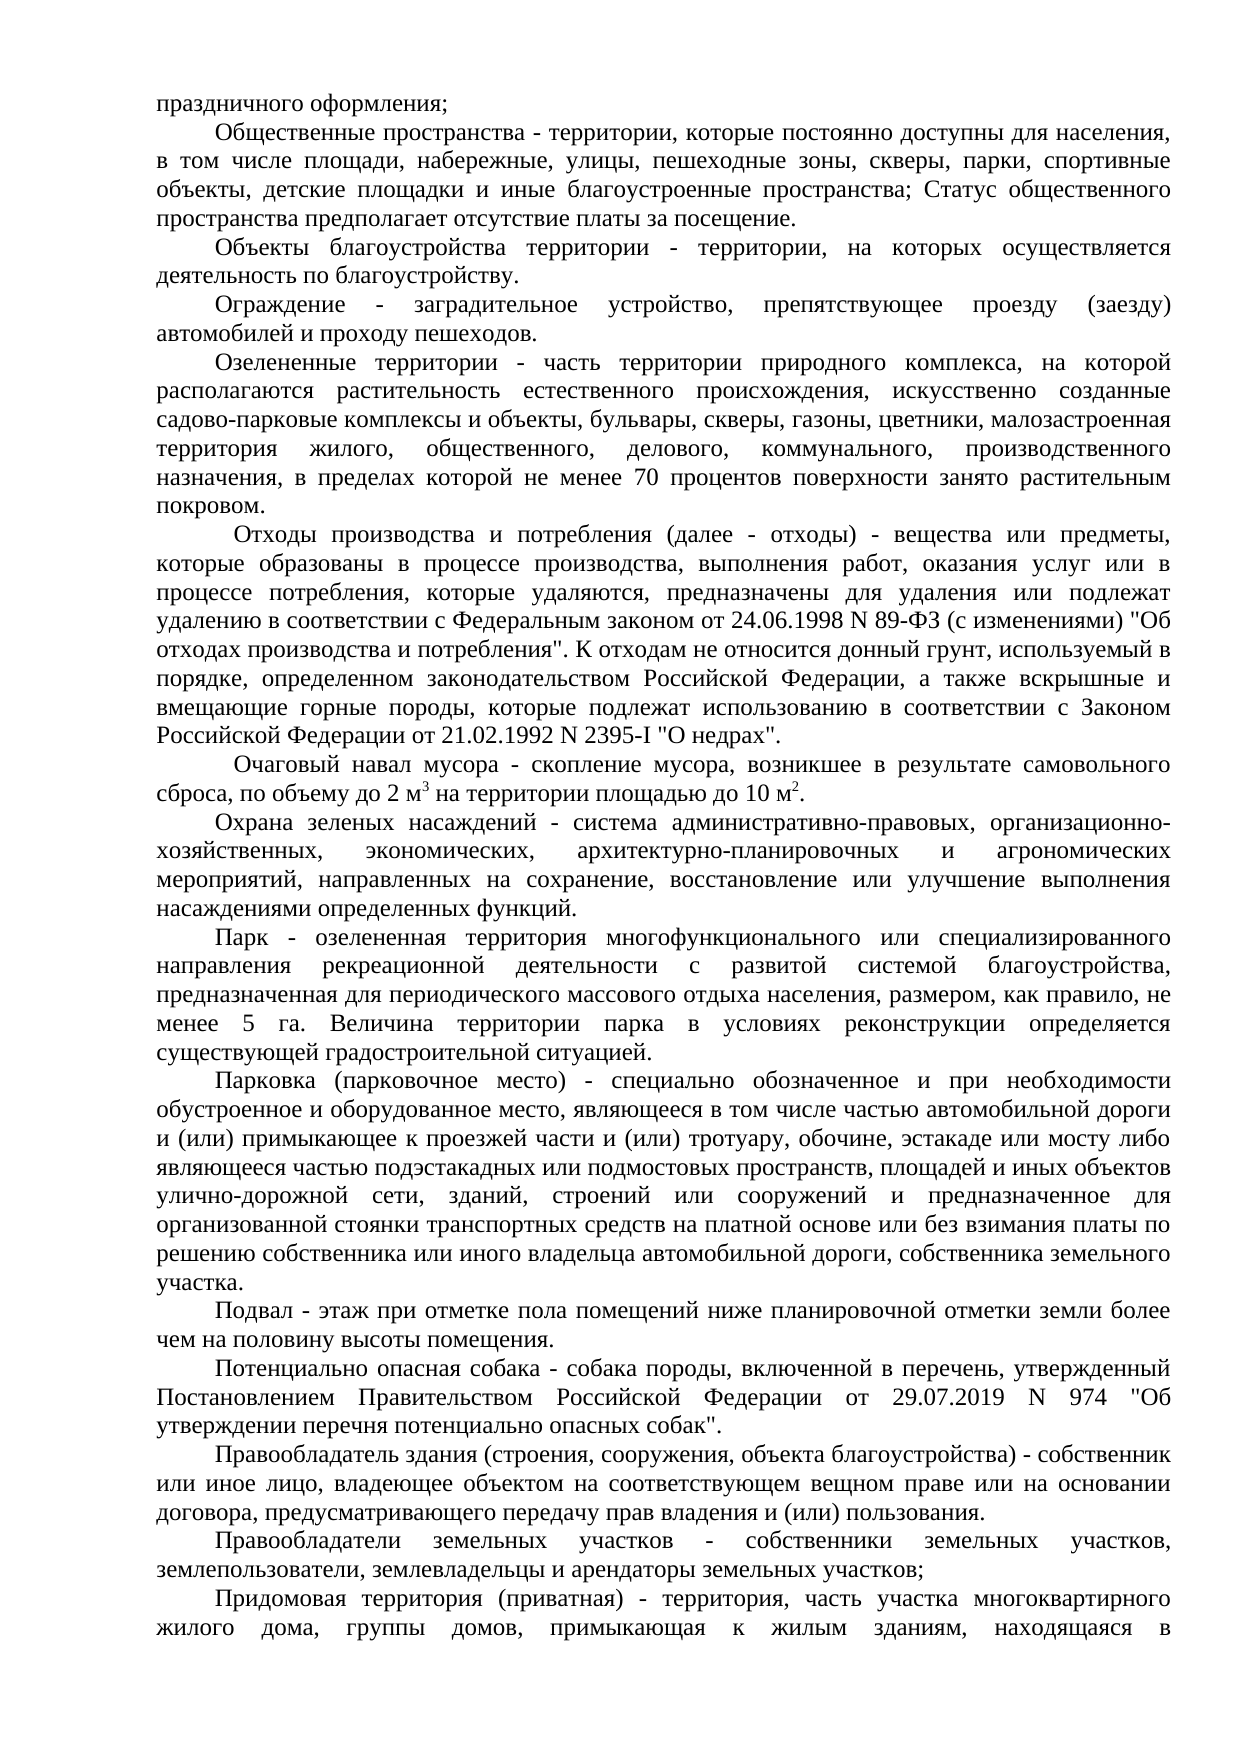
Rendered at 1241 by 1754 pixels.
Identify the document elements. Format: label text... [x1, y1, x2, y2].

text Правообладатель здания (строения, сооружения, объекта благоустройства) - собственник или иное лицо, владеющее объектом на соответствующем вещном праве или на основании договора, предусматривающего передачу прав владения и (или) пользования. [156, 1439, 1172, 1525]
text Объекты благоустройства территории - территории, на которых осуществляется деятельность по благоустройству. [156, 232, 1172, 289]
text Отходы производства и потребления (далее - отходы) - вещества или предметы, которые образованы в процессе производства, выполнения работ, оказания услуг или в процессе потребления, которые удаляются, предназначены для удаления или подлежат удалению в соответствии с Федеральным законом от 24.06.1998 N 89-ФЗ (с изменениями) "Об отходах производства и потребления". К отходам не относится донный грунт, используемый в порядке, определенном законодательством Российской Федерации, а также вскрышные и вмещающие горные породы, которые подлежат использованию в соответствии с Законом Российской Федерации от 21.02.1992 N 2395-I "О недрах". [156, 519, 1172, 749]
text Озелененные территории - часть территории природного комплекса, на которой располагаются растительность естественного происхождения, искусственно созданные садово-парковые комплексы и объекты, бульвары, скверы, газоны, цветники, малозастроенная территория жилого, общественного, делового, коммунального, производственного назначения, в пределах которой не менее 70 процентов поверхности занято растительным покровом. [156, 347, 1172, 519]
text Правообладатели земельных участков - собственники земельных участков, землепользователи, землевладельцы и арендаторы земельных участков; [156, 1525, 1172, 1583]
text Ограждение - заградительное устройство, препятствующее проезду (заезду) автомобилей и проходу пешеходов. [156, 289, 1172, 347]
text Парк - озелененная территория многофункционального или специализированного направления рекреационной деятельности с развитой системой благоустройства, предназначенная для периодического массового отдыха населения, размером, как правило, не менее 5 га. Величина территории парка в условиях реконструкции определяется существующей градостроительной ситуацией. [156, 922, 1172, 1065]
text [156, 1583, 1172, 1640]
text Охрана зеленых насаждений - система административно-правовых, организационно-хозяйственных, экономических, архитектурно-планировочных и агрономических мероприятий, направленных на сохранение, восстановление или улучшение выполнения насаждениями определенных функций. [156, 807, 1172, 922]
text Подвал - этаж при отметке пола помещений ниже планировочной отметки земли более чем на половину высоты помещения. [156, 1295, 1172, 1353]
text Очаговый навал мусора - скопление мусора, возникшее в результате самовольного сброса, по объему до 2 м3 на территории площадью до 10 м2. [156, 749, 1172, 807]
text Общественные пространства - территории, которые постоянно доступны для населения, в том числе площади, набережные, улицы, пешеходные зоны, скверы, парки, спортивные объекты, детские площадки и иные благоустроенные пространства; Статус общественного пространства предполагает отсутствие платы за посещение. [156, 117, 1172, 232]
text Потенциально опасная собака - собака породы, включенной в перечень, утвержденный Постановлением Правительством Российской Федерации от 29.07.2019 N 974 "Об утверждении перечня потенциально опасных собак". [156, 1353, 1172, 1439]
text Парковка (парковочное место) - специально обозначенное и при необходимости обустроенное и оборудованное место, являющееся в том числе частью автомобильной дороги и (или) примыкающее к проезжей части и (или) тротуару, обочине, эстакаде или мосту либо являющееся частью подэстакадных или подмостовых пространств, площадей и иных объектов улично-дорожной сети, зданий, строений или сооружений и предназначенное для организованной стоянки транспортных средств на платной основе или без взимания платы по решению собственника или иного владельца автомобильной дороги, собственника земельного участка. [156, 1065, 1172, 1295]
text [156, 88, 1172, 117]
